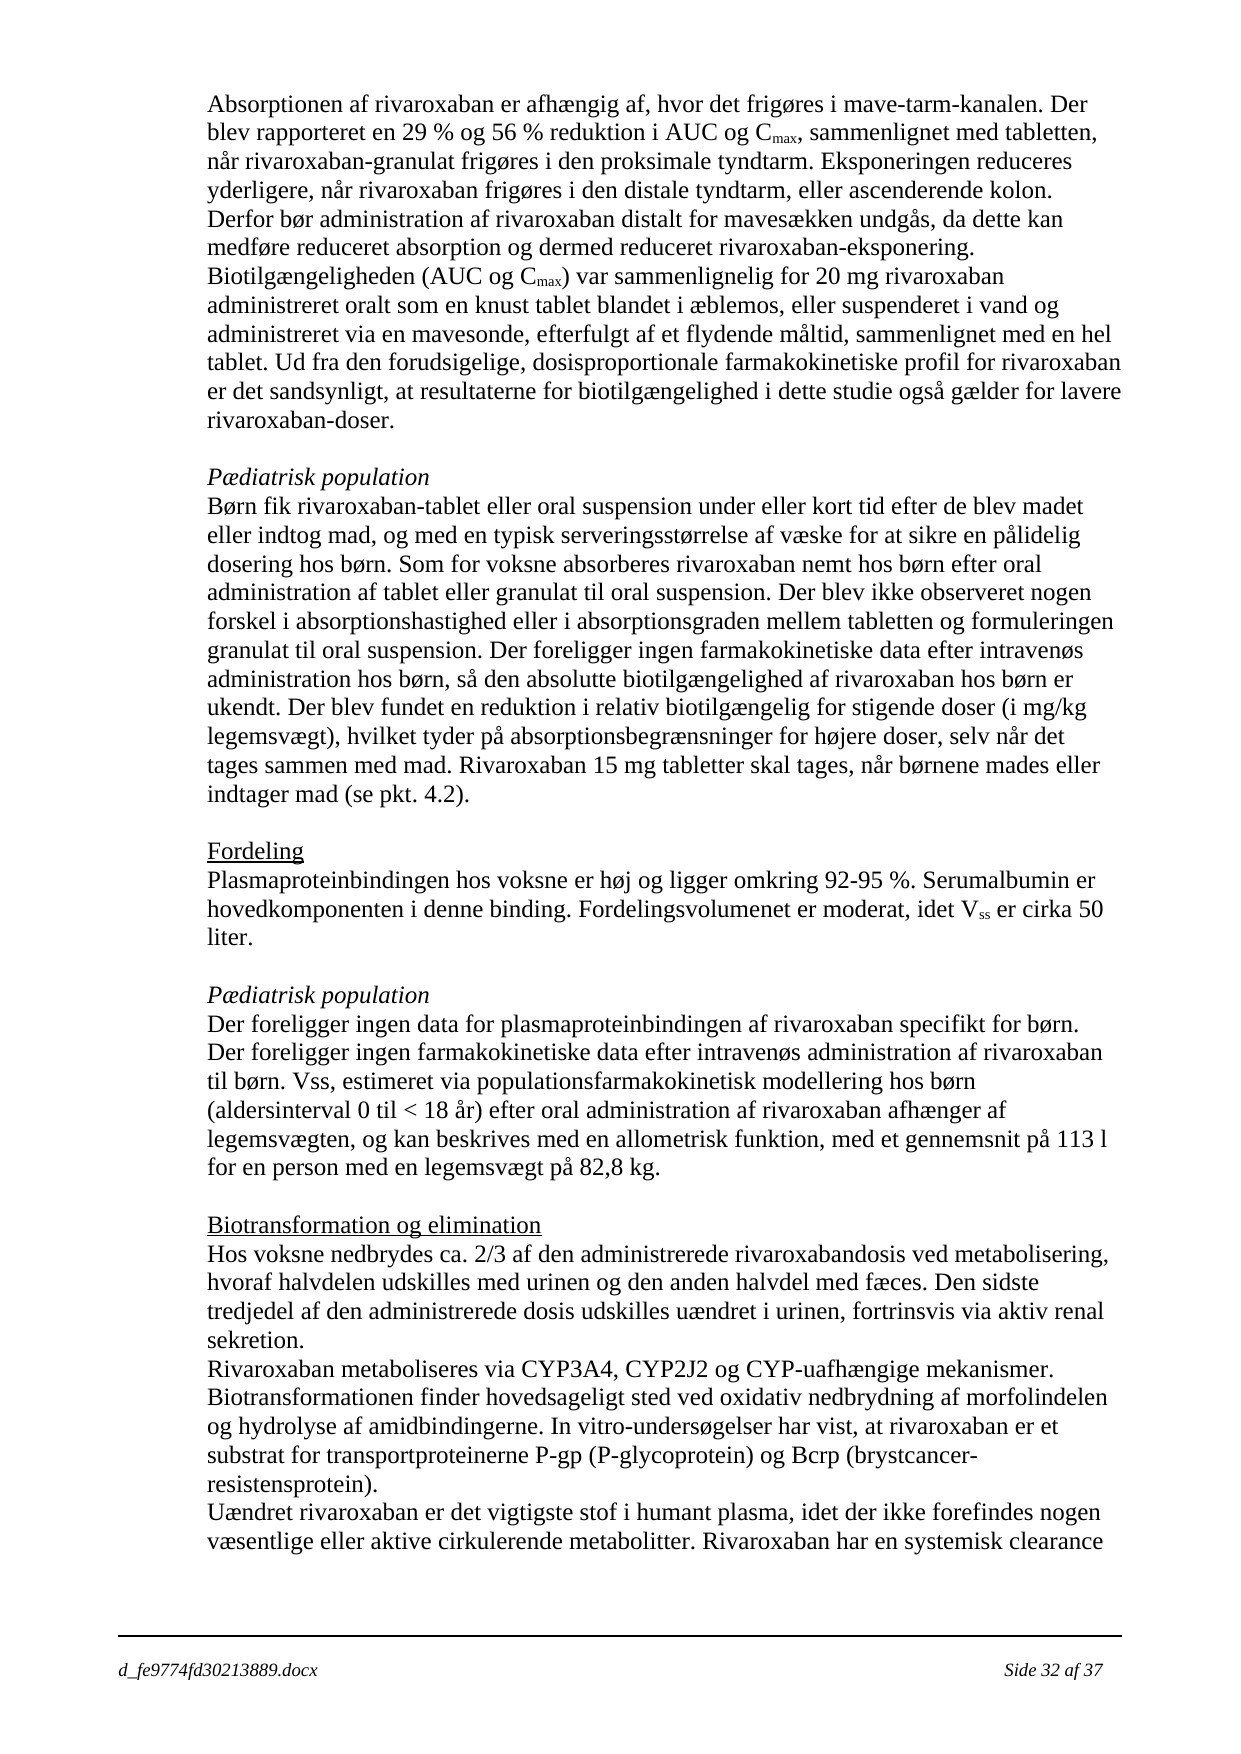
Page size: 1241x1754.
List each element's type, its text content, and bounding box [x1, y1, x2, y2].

text Pædiatrisk population [207, 462, 1122, 491]
text Plasmaproteinbindingen hos voksne er høj og ligger omkring 92-95 %. Serumalbumin er hovedkomponenten i denne binding. Fordelingsvolumenet er moderat, idet Vss er cirka 50 liter. [207, 865, 1122, 951]
text Biotransformation og elimination [207, 1210, 1122, 1239]
text Hos voksne nedbrydes ca. 2/3 af den administrerede rivaroxabandosis ved metabolisering, hvoraf halvdelen udskilles med urinen og den anden halvdel med fæces. Den sidste tredjedel af den administrerede dosis udskilles uændret i urinen, fortrinsvis via aktiv renal sekretion. [207, 1239, 1122, 1354]
text Der foreligger ingen data for plasmaproteinbindingen af rivaroxaban specifikt for børn. Der foreligger ingen farmakokinetiske data efter intravenøs administration af rivaroxaban til børn. Vss, estimeret via populationsfarmakokinetisk modellering hos børn (aldersinterval 0 til < 18 år) efter oral administration af rivaroxaban afhænger af legemsvægten, og kan beskrives med en allometrisk funktion, med et gennemsnit på 113 l for en person med en legemsvægt på 82,8 kg. [207, 1009, 1122, 1181]
text Absorptionen af rivaroxaban er afhængig af, hvor det frigøres i mave-tarm-kanalen. Der blev rapporteret en 29 % og 56 % reduktion i AUC og Cmax, sammenlignet med tabletten, når rivaroxaban-granulat frigøres i den proksimale tyndtarm. Eksponeringen reduceres yderligere, når rivaroxaban frigøres i den distale tyndtarm, eller ascenderende kolon. Derfor bør administration af rivaroxaban distalt for mavesækken undgås, da dette kan medføre reduceret absorption og dermed reduceret rivaroxaban-eksponering. [207, 89, 1122, 261]
text Rivaroxaban metaboliseres via CYP3A4, CYP2J2 og CYP-uafhængige mekanismer. Biotransformationen finder hovedsageligt sted ved oxidativ nedbrydning af morfolindelen og hydrolyse af amidbindingerne. In vitro-undersøgelser har vist, at rivaroxaban er et substrat for transportproteinerne P-gp (P-glycoprotein) og Bcrp (brystcancer-resistensprotein). [207, 1354, 1122, 1497]
text Biotilgængeligheden (AUC og Cmax) var sammenlignelig for 20 mg rivaroxaban administreret oralt som en knust tablet blandet i æblemos, eller suspenderet i vand og administreret via en mavesonde, efterfulgt af et flydende måltid, sammenlignet med en hel tablet. Ud fra den forudsigelige, dosisproportionale farmakokinetiske profil for rivaroxaban er det sandsynligt, at resultaterne for biotilgængelighed i dette studie også gælder for lavere rivaroxaban-doser. [207, 261, 1122, 434]
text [207, 1497, 1122, 1555]
text Pædiatrisk population [207, 980, 1122, 1009]
text Børn fik rivaroxaban-tablet eller oral suspension under eller kort tid efter de blev madet eller indtog mad, og med en typisk serveringsstørrelse af væske for at sikre en pålidelig dosering hos børn. Som for voksne absorberes rivaroxaban nemt hos børn efter oral administration af tablet eller granulat til oral suspension. Der blev ikke observeret nogen forskel i absorptionshastighed eller i absorptionsgraden mellem tabletten og formuleringen granulat til oral suspension. Der foreligger ingen farmakokinetiske data efter intravenøs administration hos børn, så den absolutte biotilgængelighed af rivaroxaban hos børn er ukendt. Der blev fundet en reduktion i relativ biotilgængelig for stigende doser (i mg/kg legemsvægt), hvilket tyder på absorptionsbegrænsninger for højere doser, selv når det tages sammen med mad. Rivaroxaban 15 mg tabletter skal tages, når børnene mades eller indtager mad (se pkt. 4.2). [207, 491, 1122, 807]
text Fordeling [207, 836, 1122, 865]
